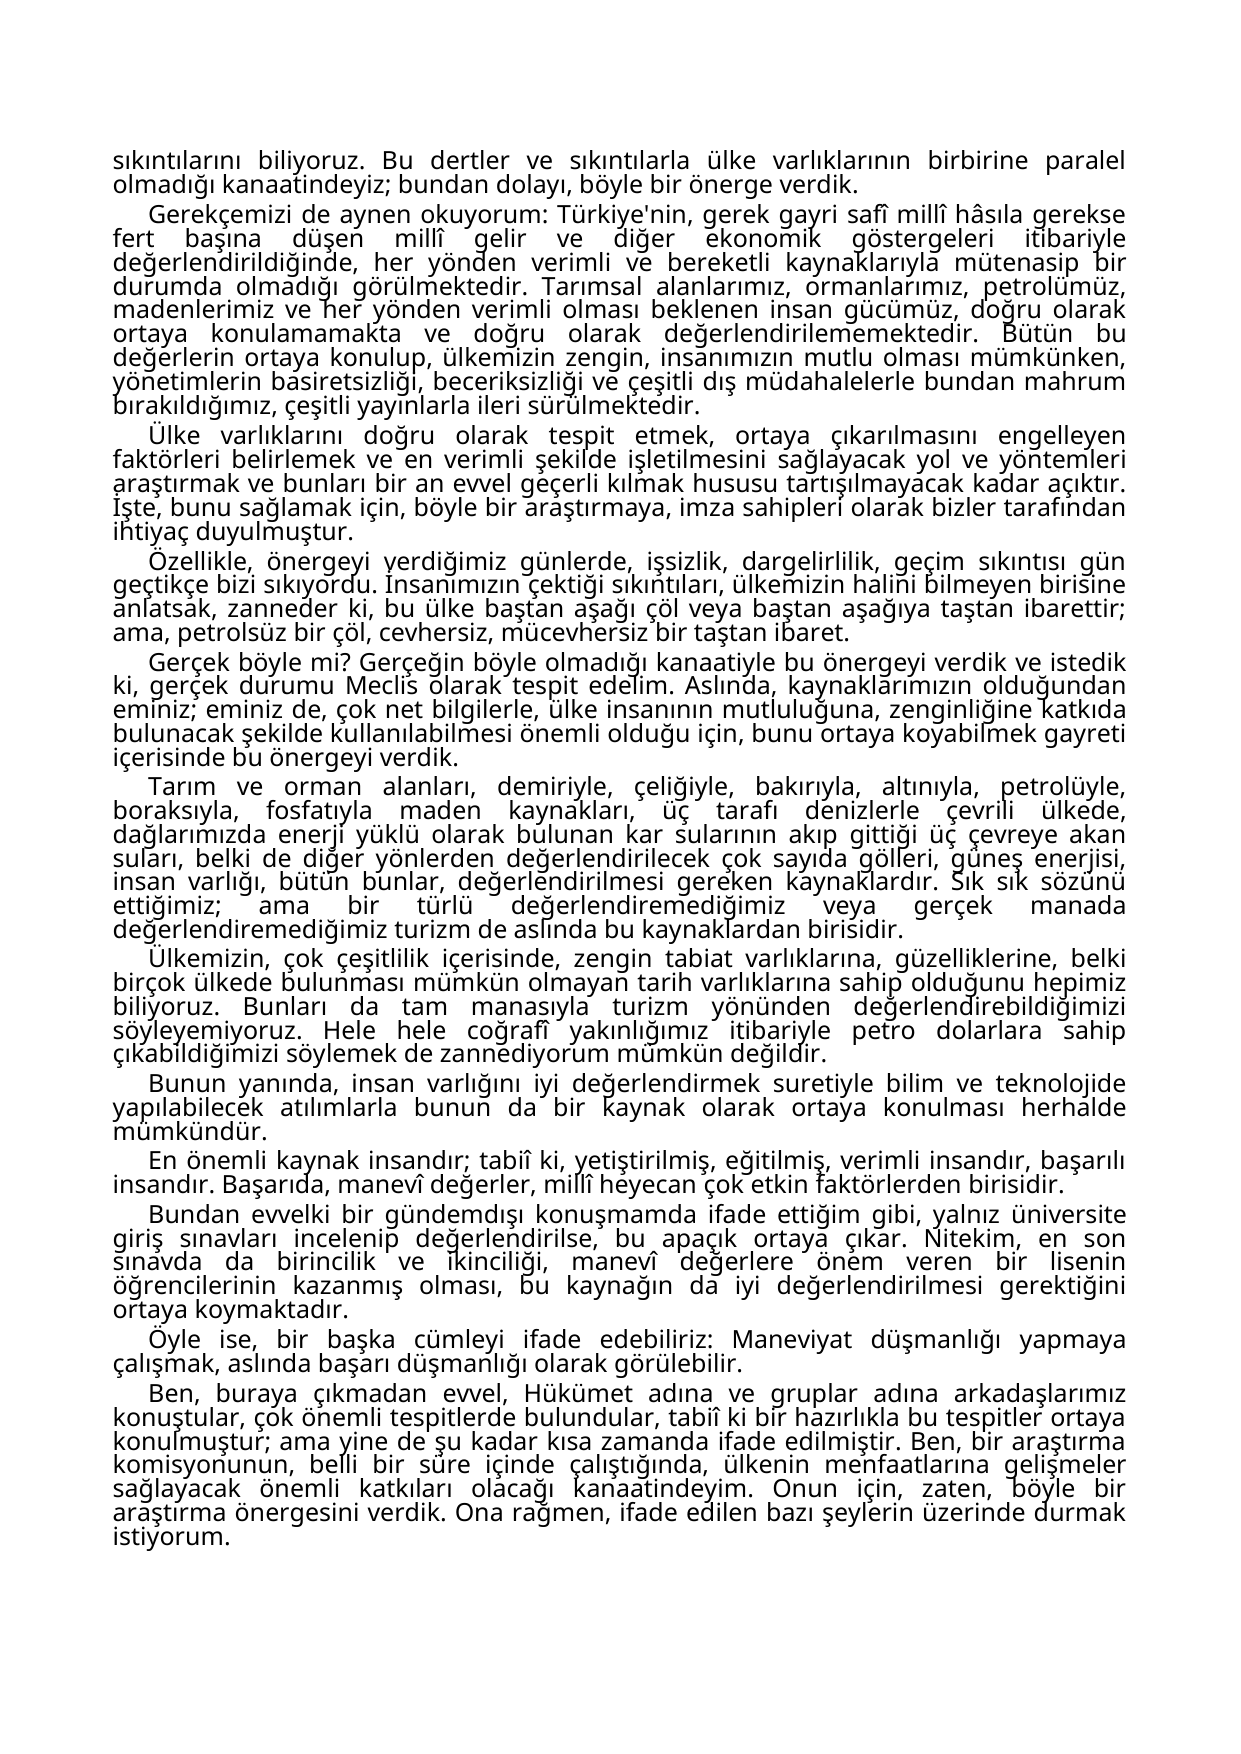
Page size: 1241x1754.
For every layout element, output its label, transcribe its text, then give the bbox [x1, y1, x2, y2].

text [112, 150, 1128, 198]
text Ülkemizin, çok çeşitlilik içerisinde, zengin tabiat varlıklarına, güzelliklerine, belki birçok ülkede bulunması mümkün olmayan tarih varlıklarına sahip olduğunu hepimiz biliyoruz. Bunları da tam manasıyla turizm yönünden değerlendirebildiğimizi söyleyemiyoruz. Hele hele coğrafî yakınlığımız itibariyle petro dolarlara sahip çıkabildiğimizi söylemek de zannediyorum mümkün değildir. [112, 949, 1128, 1068]
text Gerçek böyle mi? Gerçeğin böyle olmadığı kanaatiyle bu önergeyi verdik ve istedik ki, gerçek durumu Meclis olarak tespit edelim. Aslında, kaynaklarımızın olduğundan eminiz; eminiz de, çok net bilgilerle, ülke insanının mutluluğuna, zenginliğine katkıda bulunacak şekilde kullanılabilmesi önemli olduğu için, bunu ortaya koyabilmek gayreti içerisinde bu önergeyi verdik. [112, 652, 1128, 771]
text Bundan evvelki bir gündemdışı konuşmamda ifade ettiğim gibi, yalnız üniversite giriş sınavları incelenip değerlendirilse, bu apaçık ortaya çıkar. Nitekim, en son sınavda da birincilik ve ikinciliği, manevî değerlere önem veren bir lisenin öğrencilerinin kazanmış olması, bu kaynağın da iyi değerlendirilmesi gerektiğini ortaya koymaktadır. [112, 1204, 1128, 1323]
text Tarım ve orman alanları, demiriyle, çeliğiyle, bakırıyla, altınıyla, petrolüyle, boraksıyla, fosfatıyla maden kaynakları, üç tarafı denizlerle çevrili ülkede, dağlarımızda enerji yüklü olarak bulunan kar sularının akıp gittiği üç çevreye akan suları, belki de diğer yönlerden değerlendirilecek çok sayıda gölleri, güneş enerjisi, insan varlığı, bütün bunlar, değerlendirilmesi gereken kaynaklardır. Sık sık sözünü ettiğimiz; ama bir türlü değerlendiremediğimiz veya gerçek manada değerlendiremediğimiz turizm de aslında bu kaynaklardan birisidir. [112, 777, 1128, 943]
text Özellikle, önergeyi verdiğimiz günlerde, işsizlik, dargelirlilik, geçim sıkıntısı gün geçtikçe bizi sıkıyordu. İnsanımızın çektiği sıkıntıları, ülkemizin halini bilmeyen birisine anlatsak, zanneder ki, bu ülke baştan aşağı çöl veya baştan aşağıya taştan ibarettir; ama, petrolsüz bir çöl, cevhersiz, mücevhersiz bir taştan ibaret. [112, 551, 1128, 646]
text Ülke varlıklarını doğru olarak tespit etmek, ortaya çıkarılmasını engelleyen faktörleri belirlemek ve en verimli şekilde işletilmesini sağlayacak yol ve yöntemleri araştırmak ve bunları bir an evvel geçerli kılmak hususu tartışılmayacak kadar açıktır. İşte, bunu sağlamak için, böyle bir araştırmaya, imza sahipleri olarak bizler tarafından ihtiyaç duyulmuştur. [112, 425, 1128, 545]
text Ben, buraya çıkmadan evvel, Hükümet adına ve gruplar adına arkadaşlarımız konuştular, çok önemli tespitlerde bulundular, tabiî ki bir hazırlıkla bu tespitler ortaya konulmuştur; ama yine de şu kadar kısa zamanda ifade edilmiştir. Ben, bir araştırma komisyonunun, belli bir süre içinde çalıştığında, ülkenin menfaatlarına gelişmeler sağlayacak önemli katkıları olacağı kanaatindeyim. Onun için, zaten, böyle bir araştırma önergesini verdik. Ona rağmen, ifade edilen bazı şeylerin üzerinde durmak istiyorum. [112, 1383, 1128, 1551]
text Gerekçemizi de aynen okuyorum: Türkiye'nin, gerek gayri safî millî hâsıla gerekse fert başına düşen millî gelir ve diğer ekonomik göstergeleri itibariyle değerlendirildiğinde, her yönden verimli ve bereketli kaynaklarıyla mütenasip bir durumda olmadığı görülmektedir. Tarımsal alanlarımız, ormanlarımız, petrolümüz, madenlerimiz ve her yönden verimli olması beklenen insan gücümüz, doğru olarak ortaya konulamamakta ve doğru olarak değerlendirilememektedir. Bütün bu değerlerin ortaya konulup, ülkemizin zengin, insanımızın mutlu olması mümkünken, yönetimlerin basiretsizliği, beceriksizliği ve çeşitli dış müdahalelerle bundan mahrum bırakıldığımız, çeşitli yayınlarla ileri sürülmektedir. [112, 204, 1128, 419]
text Öyle ise, bir başka cümleyi ifade edebiliriz: Maneviyat düşmanlığı yapmaya çalışmak, aslında başarı düşmanlığı olarak görülebilir. [112, 1329, 1128, 1377]
text Bunun yanında, insan varlığını iyi değerlendirmek suretiyle bilim ve teknolojide yapılabilecek atılımlarla bunun da bir kaynak olarak ortaya konulması herhalde mümkündür. [112, 1074, 1128, 1145]
text En önemli kaynak insandır; tabiî ki, yetiştirilmiş, eğitilmiş, verimli insandır, başarılı insandır. Başarıda, manevî değerler, millî heyecan çok etkin faktörlerden birisidir. [112, 1151, 1128, 1198]
